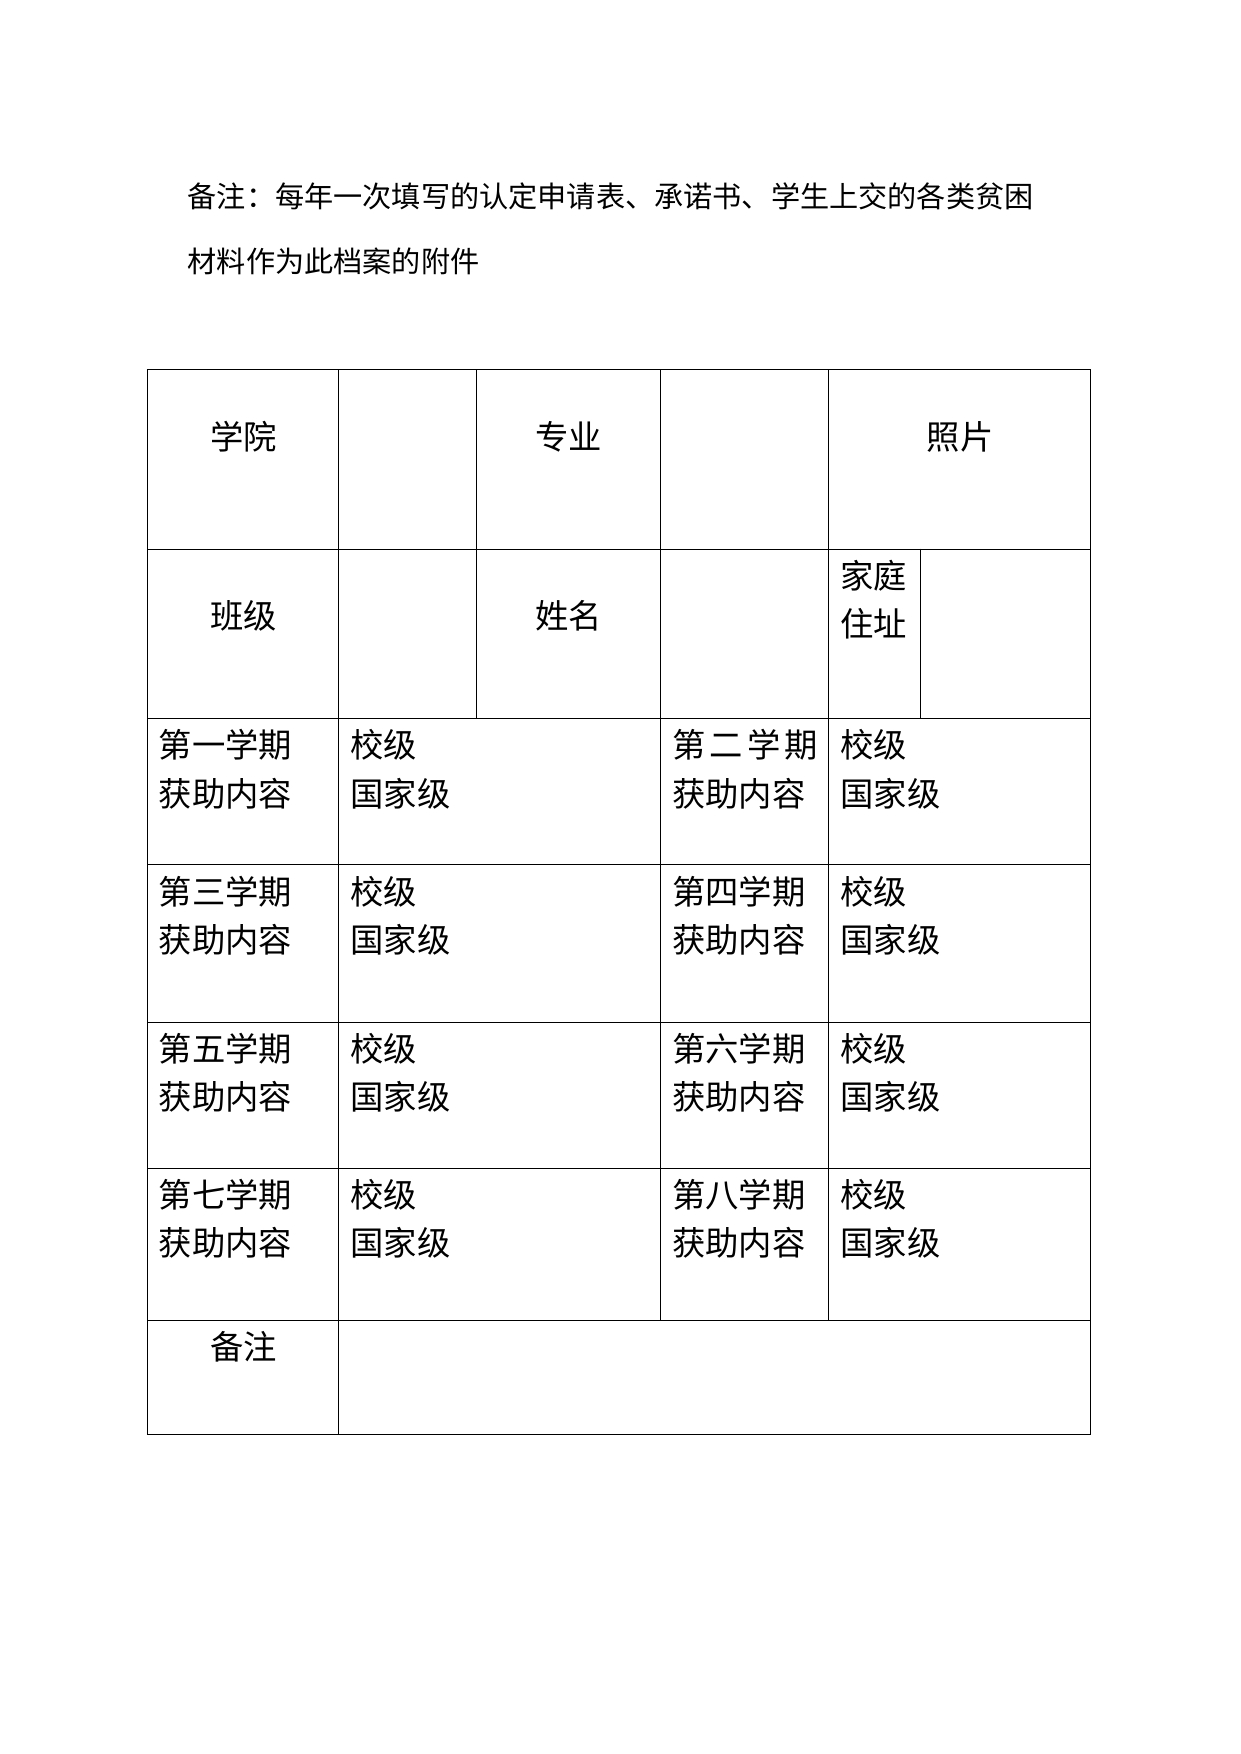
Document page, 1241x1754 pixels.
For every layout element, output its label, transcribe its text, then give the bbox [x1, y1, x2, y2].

table_cell 第七学期 获助内容 [148, 1169, 338, 1320]
table_cell [921, 550, 1090, 718]
table_cell 校级 国家级 [829, 1023, 1090, 1168]
table_cell [339, 550, 476, 718]
table_cell 第二学期获助内容 [661, 719, 828, 864]
table_cell 备注 [148, 1321, 338, 1434]
table_header 专业 [477, 370, 660, 548]
table_cell 班级 [148, 550, 338, 718]
table_cell 校级 国家级 [829, 1169, 1090, 1320]
table_header [339, 370, 476, 548]
table_cell 校级 国家级 [829, 865, 1090, 1022]
table_header 照片 [829, 370, 1090, 548]
text 备注：每年一次填写的认定申请表、承诺书、学生上交的各类贫困材料作为此档案的附件 [187, 162, 1053, 292]
table_cell [339, 1321, 1090, 1434]
table_cell 校级 国家级 [339, 719, 660, 864]
table_cell 姓名 [477, 550, 660, 718]
table_cell 校级 国家级 [339, 1023, 660, 1168]
table_cell 第四学期 获助内容 [661, 865, 828, 1022]
table_header [661, 370, 828, 548]
table_cell 校级 国家级 [339, 865, 660, 1022]
table_cell [661, 550, 828, 718]
table_cell 第五学期 获助内容 [148, 1023, 338, 1168]
table_cell 第三学期 获助内容 [148, 865, 338, 1022]
table_cell 校级 国家级 [339, 1169, 660, 1320]
table_cell 校级 国家级 [829, 719, 1090, 864]
table_header 学院 [148, 370, 338, 548]
table_cell 第八学期 获助内容 [661, 1169, 828, 1320]
table_cell 第六学期 获助内容 [661, 1023, 828, 1168]
table_cell 第一学期 获助内容 [148, 719, 338, 864]
table_cell 家庭 住址 [829, 550, 920, 718]
